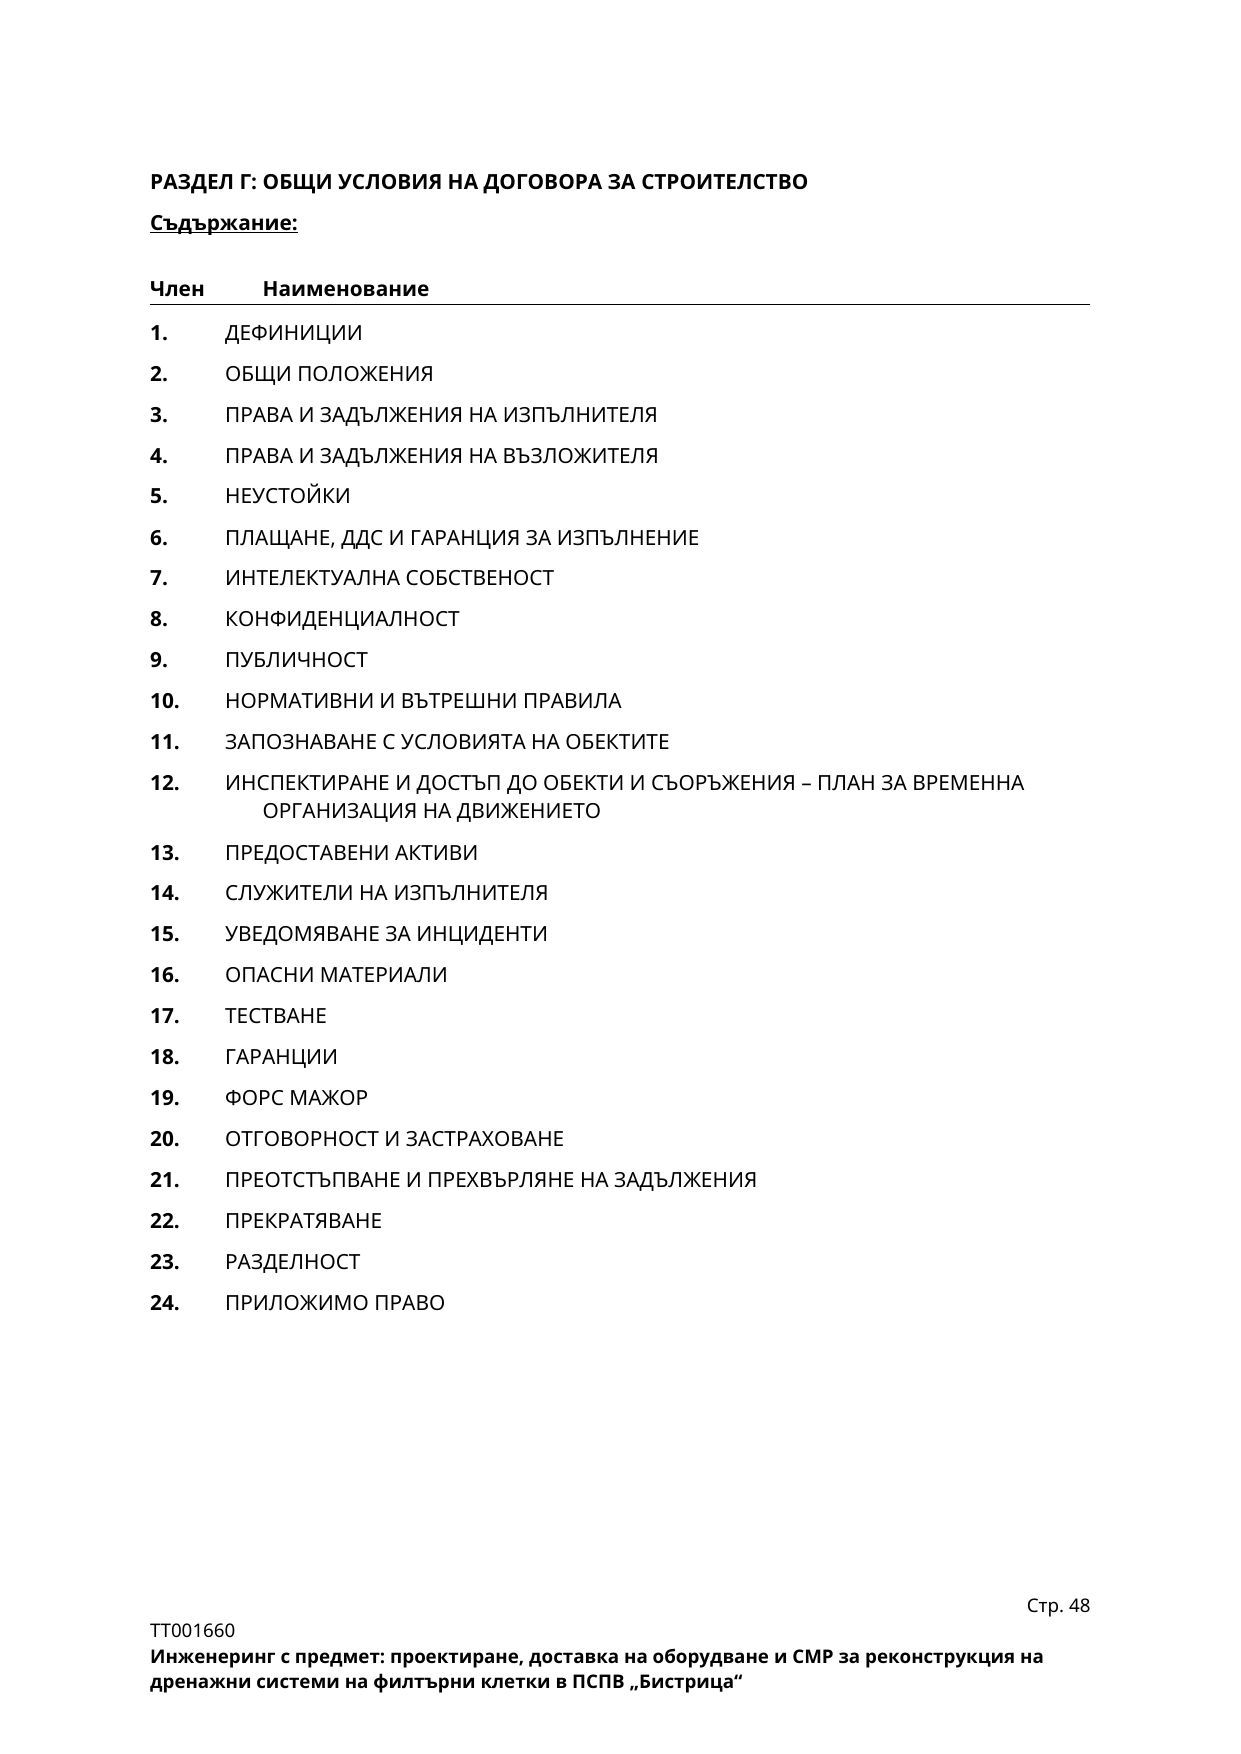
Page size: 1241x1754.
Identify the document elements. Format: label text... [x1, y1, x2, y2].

list ОПАСНИ МАТЕРИАЛИ [150, 960, 1090, 989]
list ПРЕКРАТЯВАНЕ [150, 1206, 1090, 1234]
list ПРИЛОЖИМО ПРАВО [150, 1288, 1090, 1316]
list ПРАВА И ЗАДЪЛЖЕНИЯ НА ИЗПЪЛНИТЕЛЯ [150, 400, 1090, 428]
list ПРЕДОСТАВЕНИ АКТИВИ [150, 838, 1090, 866]
list РАЗДЕЛНОСТ [150, 1247, 1090, 1275]
list ГАРАНЦИИ [150, 1042, 1090, 1071]
text РАЗДЕЛ Г: ОБЩИ УСЛОВИЯ НА ДОГОВОРА ЗА СТРОИТЕЛСТВО [150, 167, 1090, 195]
text Съдържание: [150, 208, 1090, 236]
list ПЛАЩАНЕ, ДДС И ГАРАНЦИЯ ЗА ИЗПЪЛНЕНИЕ [150, 523, 1090, 551]
list ОТГОВОРНОСТ И ЗАСТРАХОВАНЕ [150, 1124, 1090, 1153]
text Член Наименование [150, 274, 1090, 304]
list ОБЩИ ПОЛОЖЕНИЯ [150, 359, 1090, 387]
list ЗАПОЗНАВАНЕ С УСЛОВИЯТА НА ОБЕКТИТЕ [150, 727, 1090, 756]
list НОРМАТИВНИ И ВЪТРЕШНИ ПРАВИЛА [150, 686, 1090, 715]
list ПРЕОТСТЪПВАНЕ И ПРЕХВЪРЛЯНЕ НА ЗАДЪЛЖЕНИЯ [150, 1165, 1090, 1193]
list ИНТЕЛЕКТУАЛНА СОБСТВЕНОСТ [150, 563, 1090, 592]
list ФОРС МАЖОР [150, 1083, 1090, 1112]
list ДЕФИНИЦИИ [150, 318, 1090, 346]
list ПУБЛИЧНОСТ [150, 645, 1090, 674]
list НЕУСТОЙКИ [150, 482, 1090, 510]
list СЛУЖИТЕЛИ НА ИЗПЪЛНИТЕЛЯ [150, 878, 1090, 907]
list ТЕСТВАНЕ [150, 1001, 1090, 1030]
list УВЕДОМЯВАНЕ ЗА ИНЦИДЕНТИ [150, 919, 1090, 948]
list КОНФИДЕНЦИАЛНОСТ [150, 604, 1090, 633]
list ИНСПЕКТИРАНЕ И ДОСТЪП ДО ОБЕКТИ И СЪОРЪЖЕНИЯ – ПЛАН ЗА ВРЕМЕННА ОРГАНИЗАЦИЯ НА ДВИЖЕНИЕТО [150, 768, 1090, 825]
list ПРАВА И ЗАДЪЛЖЕНИЯ НА ВЪЗЛОЖИТЕЛЯ [150, 441, 1090, 469]
